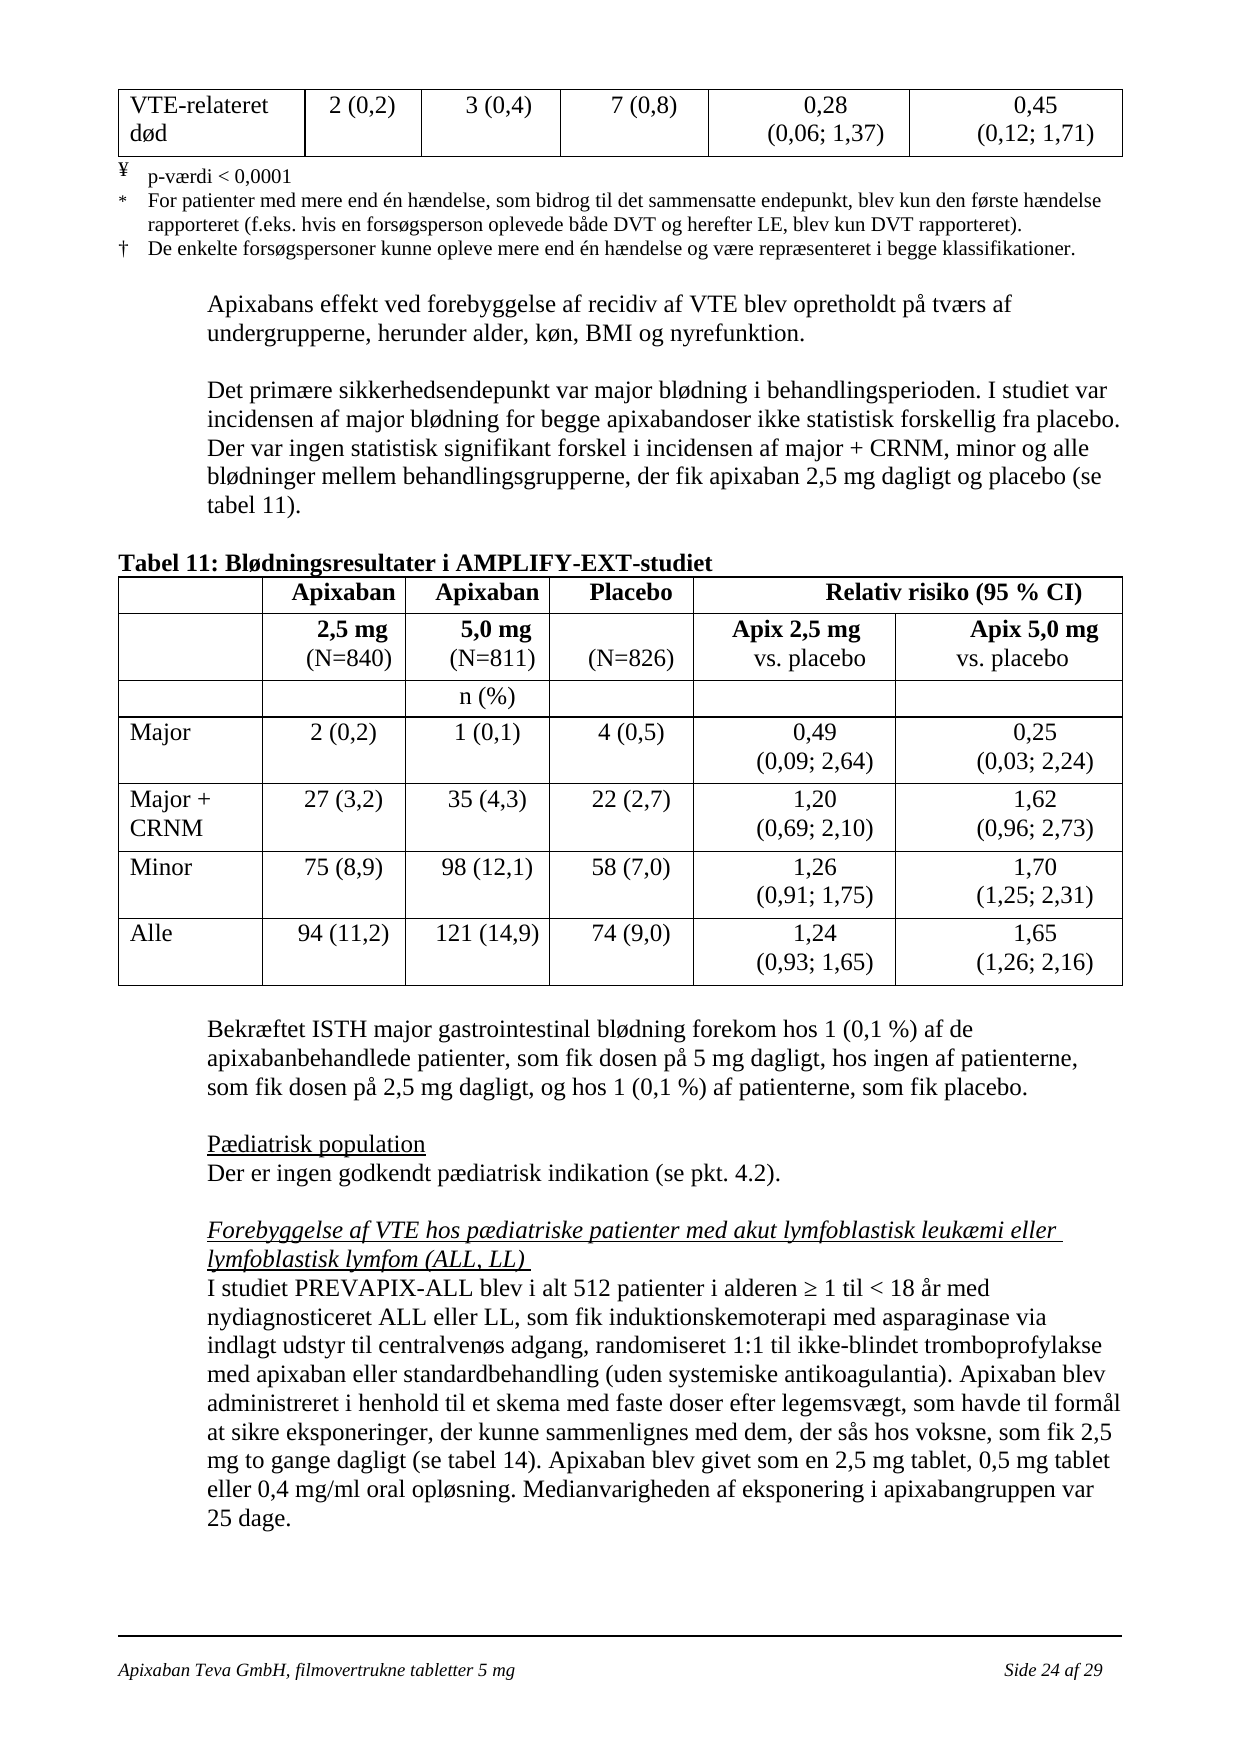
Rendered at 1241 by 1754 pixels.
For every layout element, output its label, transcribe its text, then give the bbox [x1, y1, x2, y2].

text Bekræftet ISTH major gastrointestinal blødning forekom hos 1 (0,1 %) af de apixabanbehandlede patienter, som fik dosen på 5 mg dagligt, hos ingen af patienterne, som fik dosen på 2,5 mg dagligt, og hos 1 (0,1 %) af patienterne, som fik placebo. [207, 1014, 1122, 1101]
table_cell 1,26 (0,91; 1,75) [694, 852, 895, 917]
table_cell [119, 681, 262, 716]
text Forebyggelse af VTE hos pædiatriske patienter med akut lymfoblastisk leukæmi eller lymfoblastisk lymfom (ALL, LL) [207, 1216, 1122, 1273]
table_cell 121 (14,9) [406, 919, 549, 984]
text † De enkelte forsøgspersoner kunne opleve mere end én hændelse og være repræsenteret i begge klassifikationer. [118, 236, 1122, 260]
table_header Apixaban [263, 578, 405, 613]
table_cell 35 (4,3) [406, 784, 549, 851]
table_cell 0,25 (0,03; 2,24) [896, 718, 1122, 783]
table_cell Apix 2,5 mg vs. placebo [694, 614, 895, 680]
text Der er ingen godkendt pædiatrisk indikation (se pkt. 4.2). [118, 1158, 1122, 1187]
table_cell Alle [119, 919, 262, 984]
table_header Placebo [550, 578, 693, 613]
table_cell 1,65 (1,26; 2,16) [896, 919, 1122, 984]
table_cell n (%) [406, 681, 549, 716]
table_header Relativ risiko (95 % CI) [694, 578, 1122, 613]
table_cell 0,45 (0,12; 1,71) [910, 90, 1122, 156]
table_cell 1,70 (1,25; 2,31) [896, 852, 1122, 917]
table_cell Major [119, 718, 262, 783]
table_cell 0,49 (0,09; 2,64) [694, 718, 895, 783]
text Det primære sikkerhedsendepunkt var major blødning i behandlingsperioden. I studiet var incidensen af major blødning for begge apixabandoser ikke statistisk forskellig fra placebo. Der var ingen statistisk signifikant forskel i incidensen af major + CRNM, minor og alle blødninger mellem behandlingsgrupperne, der fik apixaban 2,5 mg dagligt og placebo (se tabel 11). [207, 375, 1122, 519]
table_header [119, 578, 262, 613]
table_cell [119, 614, 262, 680]
table_cell [694, 681, 895, 716]
text ¥ p-værdi < 0,0001 [118, 157, 1122, 188]
text Tabel 11: Blødningsresultater i AMPLIFY‑EXT‑studiet [118, 548, 1122, 576]
table_cell 2 (0,2) [263, 718, 405, 783]
table_header Apixaban [406, 578, 549, 613]
table_cell 1 (0,1) [406, 718, 549, 783]
table_cell 2 (0,2) [306, 90, 421, 156]
table_cell 4 (0,5) [550, 718, 693, 783]
table_cell Major + CRNM [119, 784, 262, 851]
table_cell 58 (7,0) [550, 852, 693, 917]
table_cell 7 (0,8) [561, 90, 708, 156]
table_cell [550, 681, 693, 716]
table_cell 0,28 (0,06; 1,37) [709, 90, 909, 156]
table_cell [263, 681, 405, 716]
text Pædiatrisk population [207, 1129, 1122, 1158]
table_cell [896, 681, 1122, 716]
table_cell 1,62 (0,96; 2,73) [896, 784, 1122, 851]
table_cell 74 (9,0) [550, 919, 693, 984]
table_cell 75 (8,9) [263, 852, 405, 917]
table_cell 27 (3,2) [263, 784, 405, 851]
table_cell 2,5 mg (N=840) [263, 614, 405, 680]
table_cell 1,24 (0,93; 1,65) [694, 919, 895, 984]
table_cell 3 (0,4) [422, 90, 560, 156]
text I studiet PREVAPIX-ALL blev i alt 512 patienter i alderen ≥ 1 til < 18 år med nydiagnosticeret ALL eller LL, som fik induktionskemoterapi med asparaginase via indlagt udstyr til centralvenøs adgang, randomiseret 1:1 til ikke-blindet tromboprofylakse med apixaban eller standardbehandling (uden systemiske antikoagulantia). Apixaban blev administreret i henhold til et skema med faste doser efter legemsvægt, som havde til formål at sikre eksponeringer, der kunne sammenlignes med dem, der sås hos voksne, som fik 2,5 mg to gange dagligt (se tabel 14). Apixaban blev givet som en 2,5 mg tablet, 0,5 mg tablet eller 0,4 mg/ml oral opløsning. Medianvarigheden af eksponering i apixabangruppen var 25 dage. [207, 1273, 1122, 1532]
table_cell 5,0 mg (N=811) [406, 614, 549, 680]
table_cell Apix 5,0 mg vs. placebo [896, 614, 1122, 680]
table_cell (N=826) [550, 614, 693, 680]
table_cell VTE-relateret død [119, 90, 304, 156]
list For patienter med mere end én hændelse, som bidrog til det sammensatte endepunkt, blev kun den første hændelse rapporteret (f.eks. hvis en forsøgsperson oplevede både DVT og herefter LE, blev kun DVT rapporteret). [118, 188, 1122, 236]
table_cell 22 (2,7) [550, 784, 693, 851]
table_cell 1,20 (0,69; 2,10) [694, 784, 895, 851]
table_cell 94 (11,2) [263, 919, 405, 984]
text Apixabans effekt ved forebyggelse af recidiv af VTE blev opretholdt på tværs af undergrupperne, herunder alder, køn, BMI og nyrefunktion. [207, 289, 1122, 346]
table_cell Minor [119, 852, 262, 917]
table_cell 98 (12,1) [406, 852, 549, 917]
